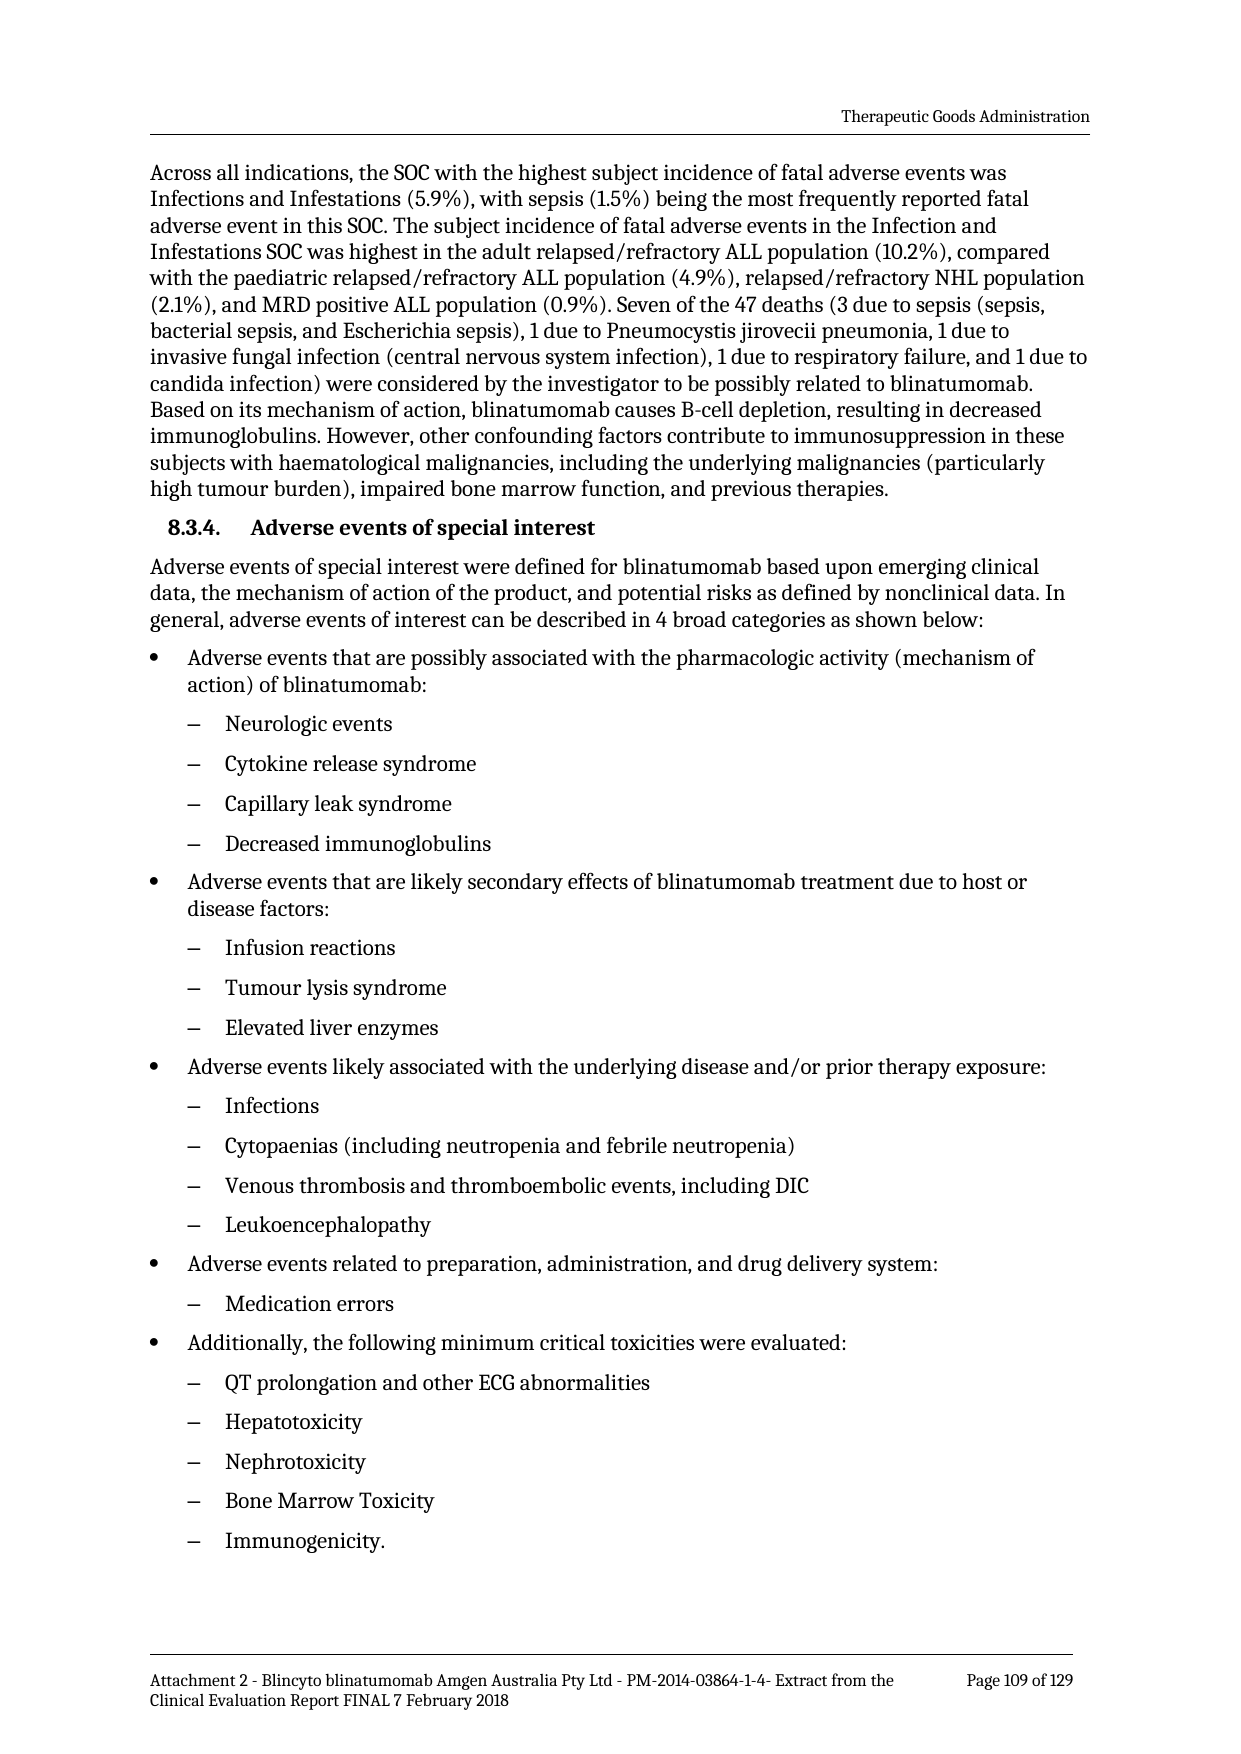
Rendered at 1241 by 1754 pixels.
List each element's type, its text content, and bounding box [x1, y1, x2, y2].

list Leukoencephalopathy [187, 1211, 1090, 1238]
list Adverse events that are possibly associated with the pharmacologic activity (mechanism of action) of blinatumomab: [150, 645, 1090, 698]
list Neurologic events [187, 710, 1090, 738]
list QT prolongation and other ECG abnormalities [187, 1368, 1090, 1396]
list Cytokine release syndrome [187, 750, 1090, 777]
list Adverse events likely associated with the underlying disease and/or prior therapy exposure: [150, 1053, 1090, 1080]
list Immunogenicity. [187, 1527, 1090, 1554]
list Tumour lysis syndrome [187, 974, 1090, 1001]
list Venous thrombosis and thromboembolic events, including DIC [187, 1172, 1090, 1199]
list Hepatotoxicity [187, 1408, 1090, 1435]
list Infusion reactions [187, 934, 1090, 962]
list Cytopaenias (including neutropenia and febrile neutropenia) [187, 1132, 1090, 1159]
list Adverse events that are likely secondary effects of blinatumomab treatment due to host or disease factors: [150, 869, 1090, 922]
text Across all indications, the SOC with the highest subject incidence of fatal adverse events was Infections and Infestations (5.9%), with sepsis (1.5%) being the most frequently reported fatal adverse event in this SOC. The subject incidence of fatal adverse events in the Infection and Infestations SOC was highest in the adult relapsed/refractory ALL population (10.2%), compared with the paediatric relapsed/refractory ALL population (4.9%), relapsed/refractory NHL population (2.1%), and MRD positive ALL population (0.9%). Seven of the 47 deaths (3 due to sepsis (sepsis, bacterial sepsis, and Escherichia sepsis), 1 due to Pneumocystis jirovecii pneumonia, 1 due to invasive fungal infection (central nervous system infection), 1 due to respiratory failure, and 1 due to candida infection) were considered by the investigator to be possibly related to blinatumomab. Based on its mechanism of action, blinatumomab causes B-cell depletion, resulting in decreased immunoglobulins. However, other confounding factors contribute to immunosuppression in these subjects with haematological malignancies, including the underlying malignancies (particularly high tumour burden), impaired bone marrow function, and previous therapies. [150, 160, 1090, 502]
list Capillary leak syndrome [187, 790, 1090, 817]
list Infections [187, 1092, 1090, 1119]
list Decreased immunoglobulins [187, 829, 1090, 857]
list Medication errors [187, 1290, 1090, 1317]
list Elevated liver enzymes [187, 1014, 1090, 1041]
text Adverse events of special interest were defined for blinatumomab based upon emerging clinical data, the mechanism of action of the product, and potential risks as defined by nonclinical data. In general, adverse events of interest can be described in 4 broad categories as shown below: [150, 554, 1090, 633]
list Nephrotoxicity [187, 1448, 1090, 1475]
list Additionally, the following minimum critical toxicities were evaluated: [150, 1329, 1090, 1356]
subtitle Adverse events of special interest [168, 515, 1090, 541]
list Bone Marrow Toxicity [187, 1487, 1090, 1515]
list Adverse events related to preparation, administration, and drug delivery system: [150, 1251, 1090, 1277]
